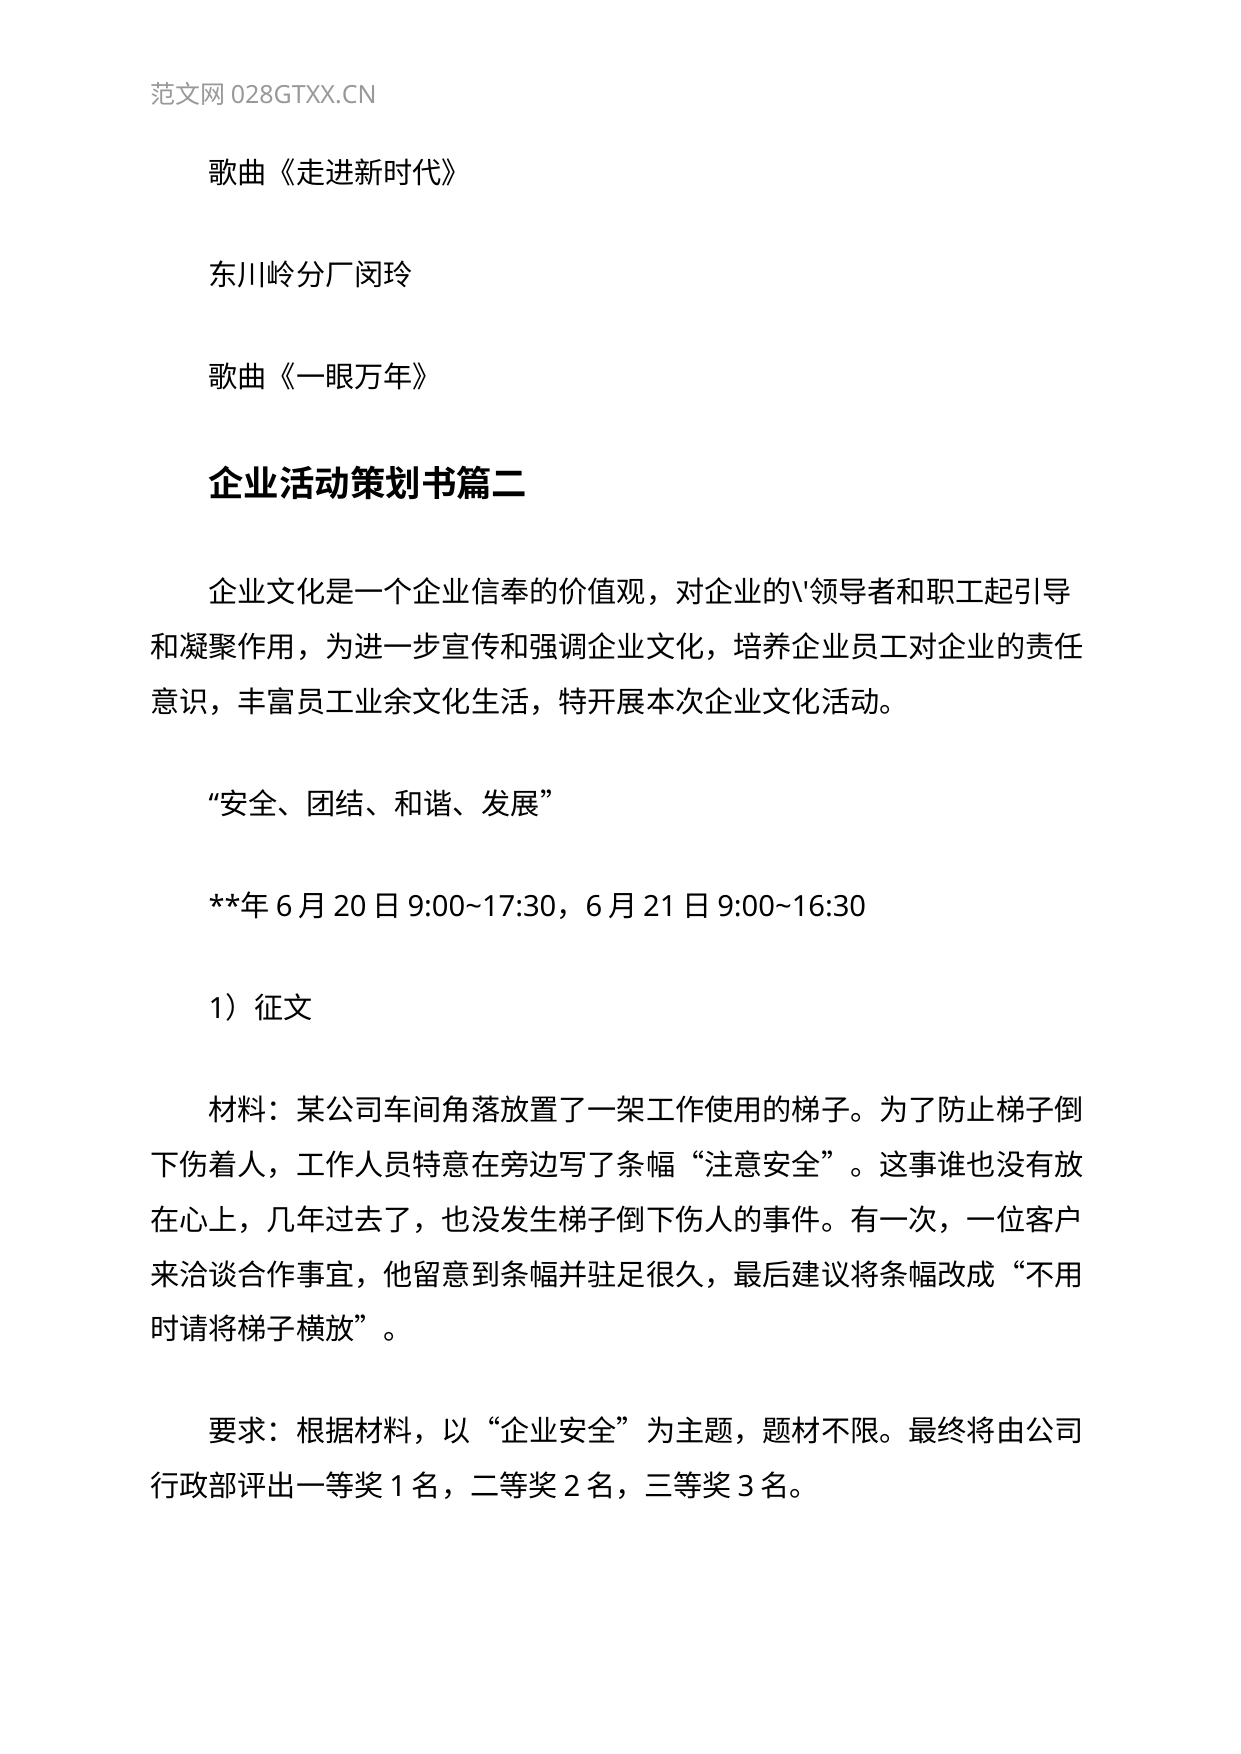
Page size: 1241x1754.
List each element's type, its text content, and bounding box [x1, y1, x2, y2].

text 东川岭分厂闵玲 [150, 252, 1090, 294]
text 歌曲《走进新时代》 [150, 150, 1090, 192]
text 企业活动策划书篇二 [150, 455, 1090, 507]
text 材料：某公司车间角落放置了一架工作使用的梯子。为了防止梯子倒下伤着人，工作人员特意在旁边写了条幅“注意安全”。这事谁也没有放在心上，几年过去了，也没发生梯子倒下伤人的事件。有一次，一位客户来洽谈合作事宜，他留意到条幅并驻足很久，最后建议将条幅改成“不用时请将梯子横放”。 [150, 1086, 1090, 1348]
text 歌曲《一眼万年》 [150, 353, 1090, 396]
text 要求：根据材料，以“企业安全”为主题，题材不限。最终将由公司行政部评出一等奖1名，二等奖2名，三等奖3名。 [150, 1408, 1090, 1505]
text **年6月20日9:00~17:30，6月21日9:00~16:30 [150, 882, 1090, 925]
text 企业文化是一个企业信奉的价值观，对企业的\'领导者和职工起引导和凝聚作用，为进一步宣传和强调企业文化，培养企业员工对企业的责任意识，丰富员工业余文化生活，特开展本次企业文化活动。 [150, 569, 1090, 721]
text 1）征文 [150, 984, 1090, 1027]
text “安全、团结、和谐、发展” [150, 780, 1090, 823]
